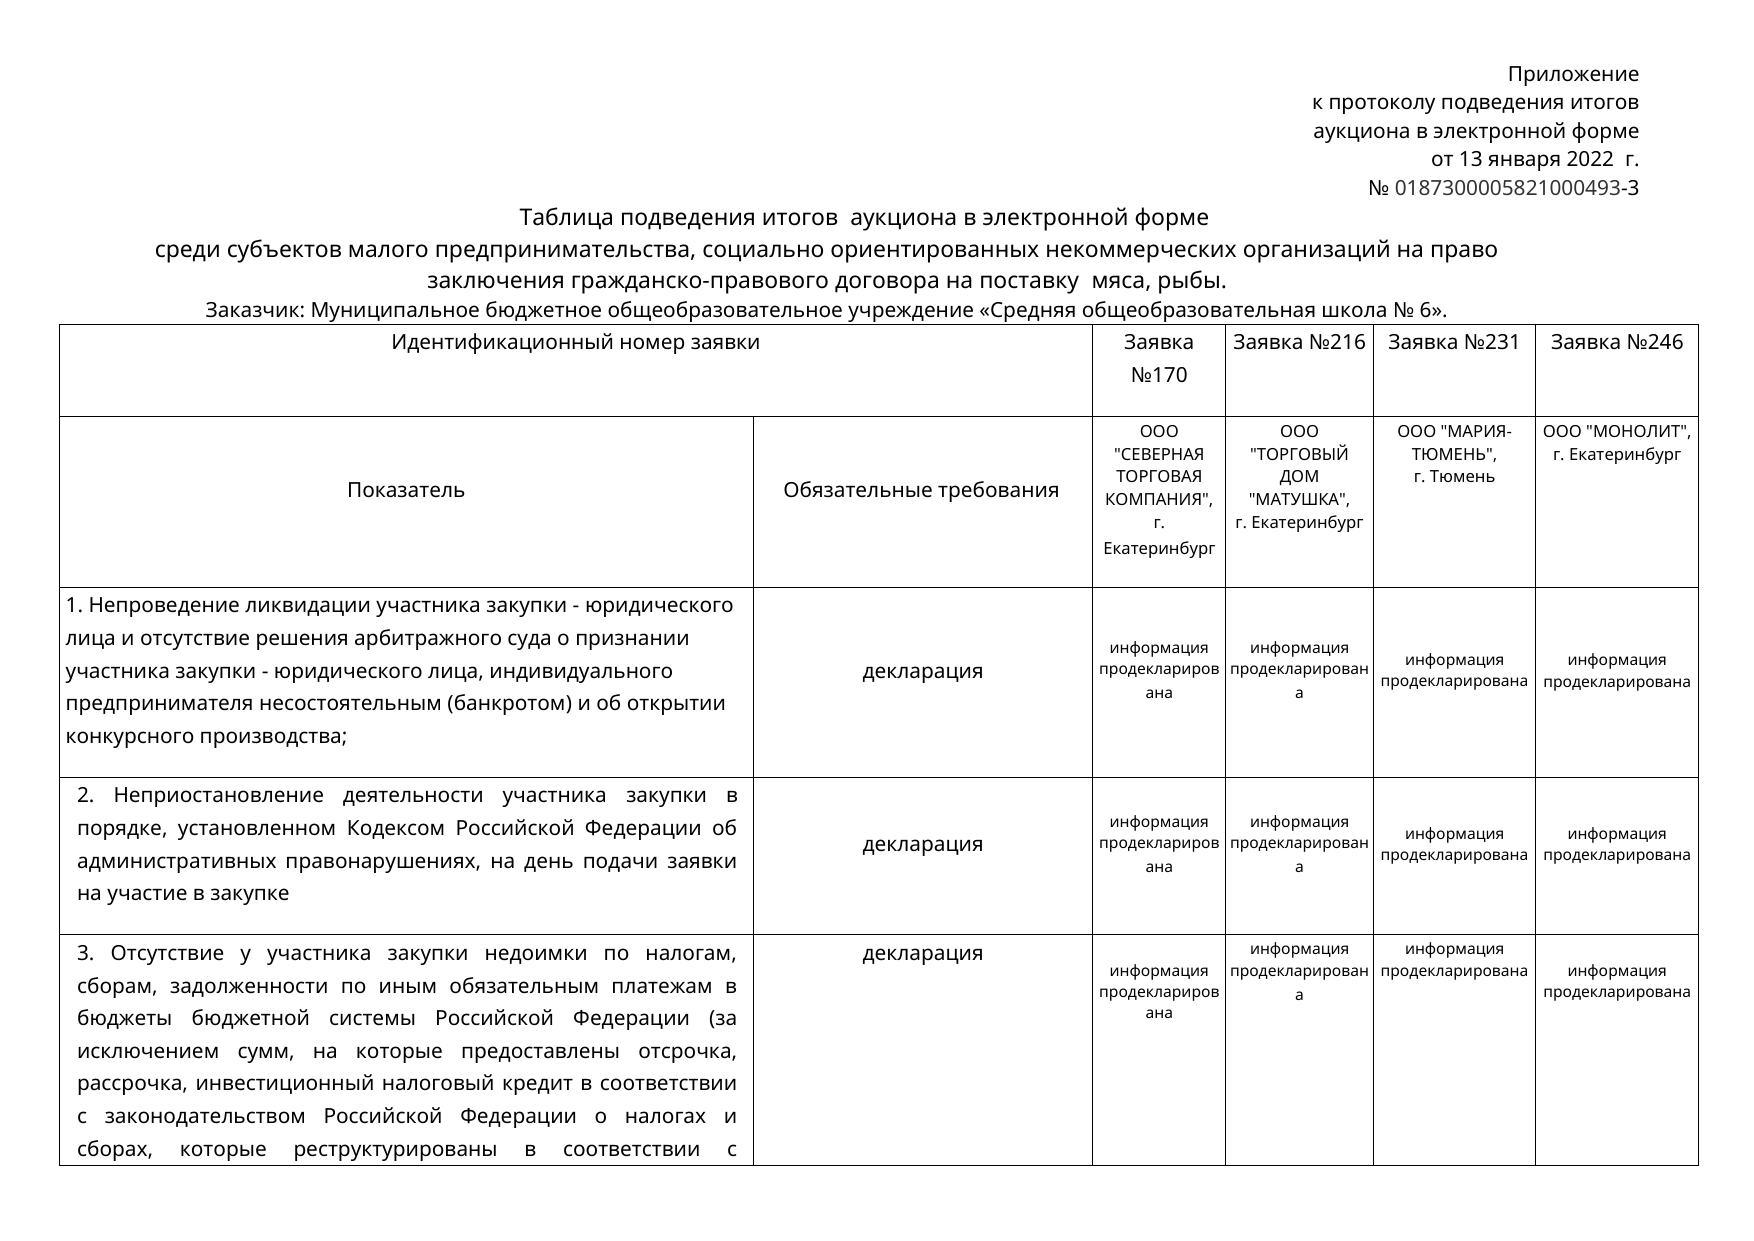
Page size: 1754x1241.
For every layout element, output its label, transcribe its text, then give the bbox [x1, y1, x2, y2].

table_cell информация продекларирована [1226, 588, 1373, 777]
text Приложение [88, 59, 1639, 87]
table_cell информация продекларирована [1374, 778, 1535, 934]
table_header Заявка №170 [1093, 325, 1225, 416]
table_cell ООО "МОНОЛИТ", г. Екатеринбург [1536, 417, 1698, 587]
table_cell декларация [754, 935, 1092, 1165]
table_cell Обязательные требования [754, 417, 1092, 587]
text аукциона в электронной форме [133, 116, 1639, 144]
table_cell ООО "ТОРГОВЫЙ ДОМ "МАТУШКА", г. Екатеринбург [1226, 417, 1373, 587]
list Таблица подведения итогов аукциона в электронной форме [208, 201, 1521, 232]
text № 0187300005821000493-3 [133, 173, 1395, 201]
table_cell информация продекларирована [1226, 778, 1373, 934]
table_header Заявка №246 [1536, 325, 1698, 416]
table_cell информация продекларирована [1536, 778, 1698, 934]
table_cell декларация [754, 588, 1092, 777]
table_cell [1536, 935, 1698, 1165]
text Заказчик: Муниципальное бюджетное общеобразовательное учреждение «Средняя общеобразовательная школа № 6». [133, 295, 1521, 323]
table_cell информация продекларирована [1374, 588, 1535, 777]
table_cell 2. Неприостановление деятельности участника закупки в порядке, установленном Кодексом Российской Федерации об административных правонарушениях, на день подачи заявки на участие в закупке [60, 778, 753, 934]
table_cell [1093, 935, 1225, 1165]
table_cell информация продекларирована [1093, 778, 1225, 934]
table_cell информация продекларирована [1093, 588, 1225, 777]
table_cell ООО "МАРИЯ-ТЮМЕНЬ", г. Тюмень [1374, 417, 1535, 587]
text к протоколу подведения итогов [133, 87, 1639, 116]
table_header Заявка №216 [1226, 325, 1373, 416]
text от 13 января 2022 г. [133, 144, 1639, 173]
table_cell 1. Непроведение ликвидации участника закупки - юридического лица и отсутствие решения арбитражного суда о признании участника закупки - юридического лица, индивидуального предпринимателя несостоятельным (банкротом) и об открытии конкурсного производства; [60, 588, 753, 777]
table_header Идентификационный номер заявки [60, 325, 1092, 416]
table_header Заявка №231 [1374, 325, 1535, 416]
table_cell декларация [754, 778, 1092, 934]
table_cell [1374, 935, 1535, 1165]
table_cell ООО "СЕВЕРНАЯ ТОРГОВАЯ КОМПАНИЯ", г. Екатеринбург [1093, 417, 1225, 587]
table_cell Показатель [60, 417, 753, 587]
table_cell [1226, 935, 1373, 1165]
list среди субъектов малого предпринимательства, социально ориентированных некоммерческих организаций на право заключения гражданско-правового договора на поставку мяса, рыбы. [133, 232, 1521, 295]
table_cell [60, 935, 753, 1165]
table_cell информация продекларирована [1536, 588, 1698, 777]
